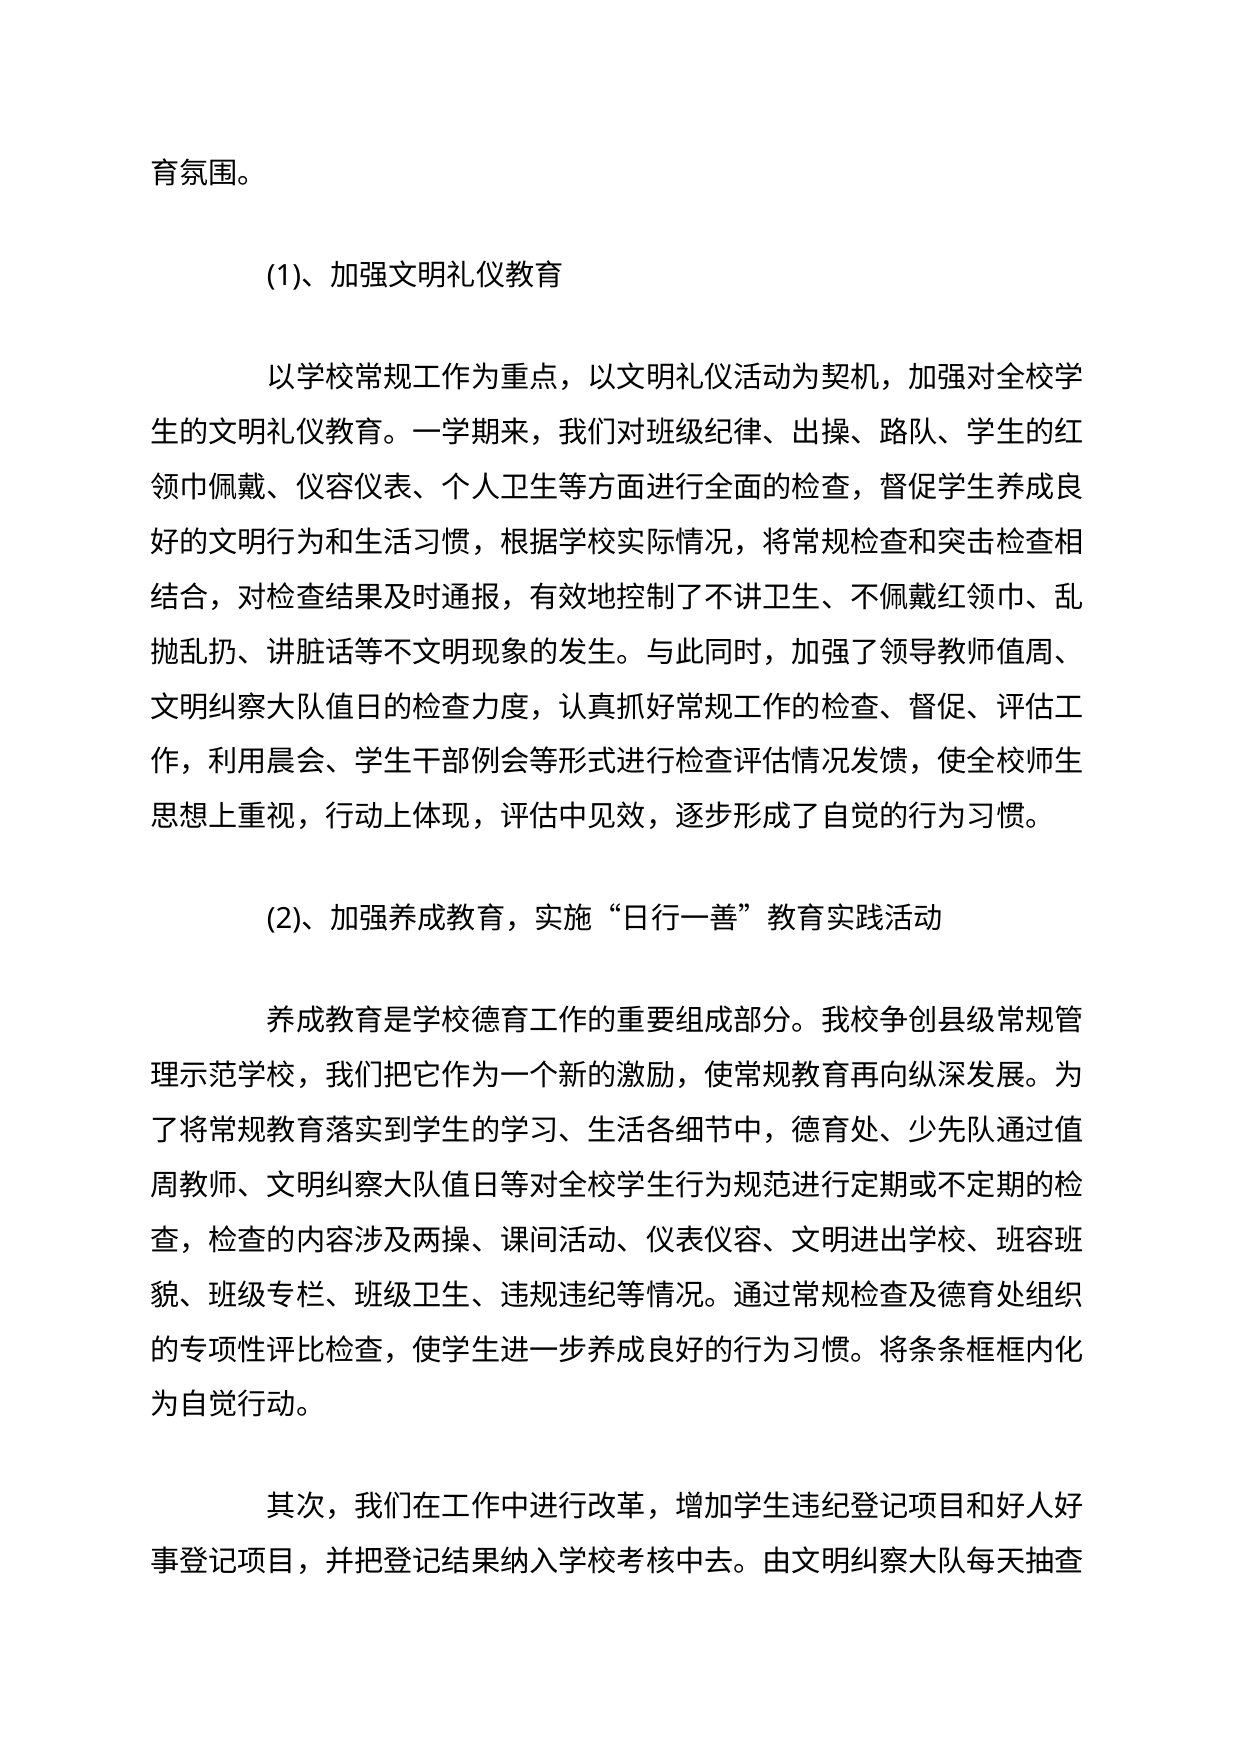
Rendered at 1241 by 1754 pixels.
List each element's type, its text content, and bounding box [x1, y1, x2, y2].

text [150, 1483, 1090, 1580]
text 养成教育是学校德育工作的重要组成部分。我校争创县级常规管理示范学校，我们把它作为一个新的激励，使常规教育再向纵深发展。为了将常规教育落实到学生的学习、生活各细节中，德育处、少先队通过值周教师、文明纠察大队值日等对全校学生行为规范进行定期或不定期的检查，检查的内容涉及两操、课间活动、仪表仪容、文明进出学校、班容班貌、班级专栏、班级卫生、违规违纪等情况。通过常规检查及德育处组织的专项性评比检查，使学生进一步养成良好的行为习惯。将条条框框内化为自觉行动。 [150, 997, 1090, 1423]
text (2)、加强养成教育，实施“日行一善”教育实践活动 [150, 895, 1090, 937]
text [150, 150, 1090, 192]
text (1)、加强文明礼仪教育 [150, 252, 1090, 294]
text 以学校常规工作为重点，以文明礼仪活动为契机，加强对全校学生的文明礼仪教育。一学期来，我们对班级纪律、出操、路队、学生的红领巾佩戴、仪容仪表、个人卫生等方面进行全面的检查，督促学生养成良好的文明行为和生活习惯，根据学校实际情况，将常规检查和突击检查相结合，对检查结果及时通报，有效地控制了不讲卫生、不佩戴红领巾、乱抛乱扔、讲脏话等不文明现象的发生。与此同时，加强了领导教师值周、文明纠察大队值日的检查力度，认真抓好常规工作的检查、督促、评估工作，利用晨会、学生干部例会等形式进行检查评估情况发馈，使全校师生思想上重视，行动上体现，评估中见效，逐步形成了自觉的行为习惯。 [150, 354, 1090, 835]
